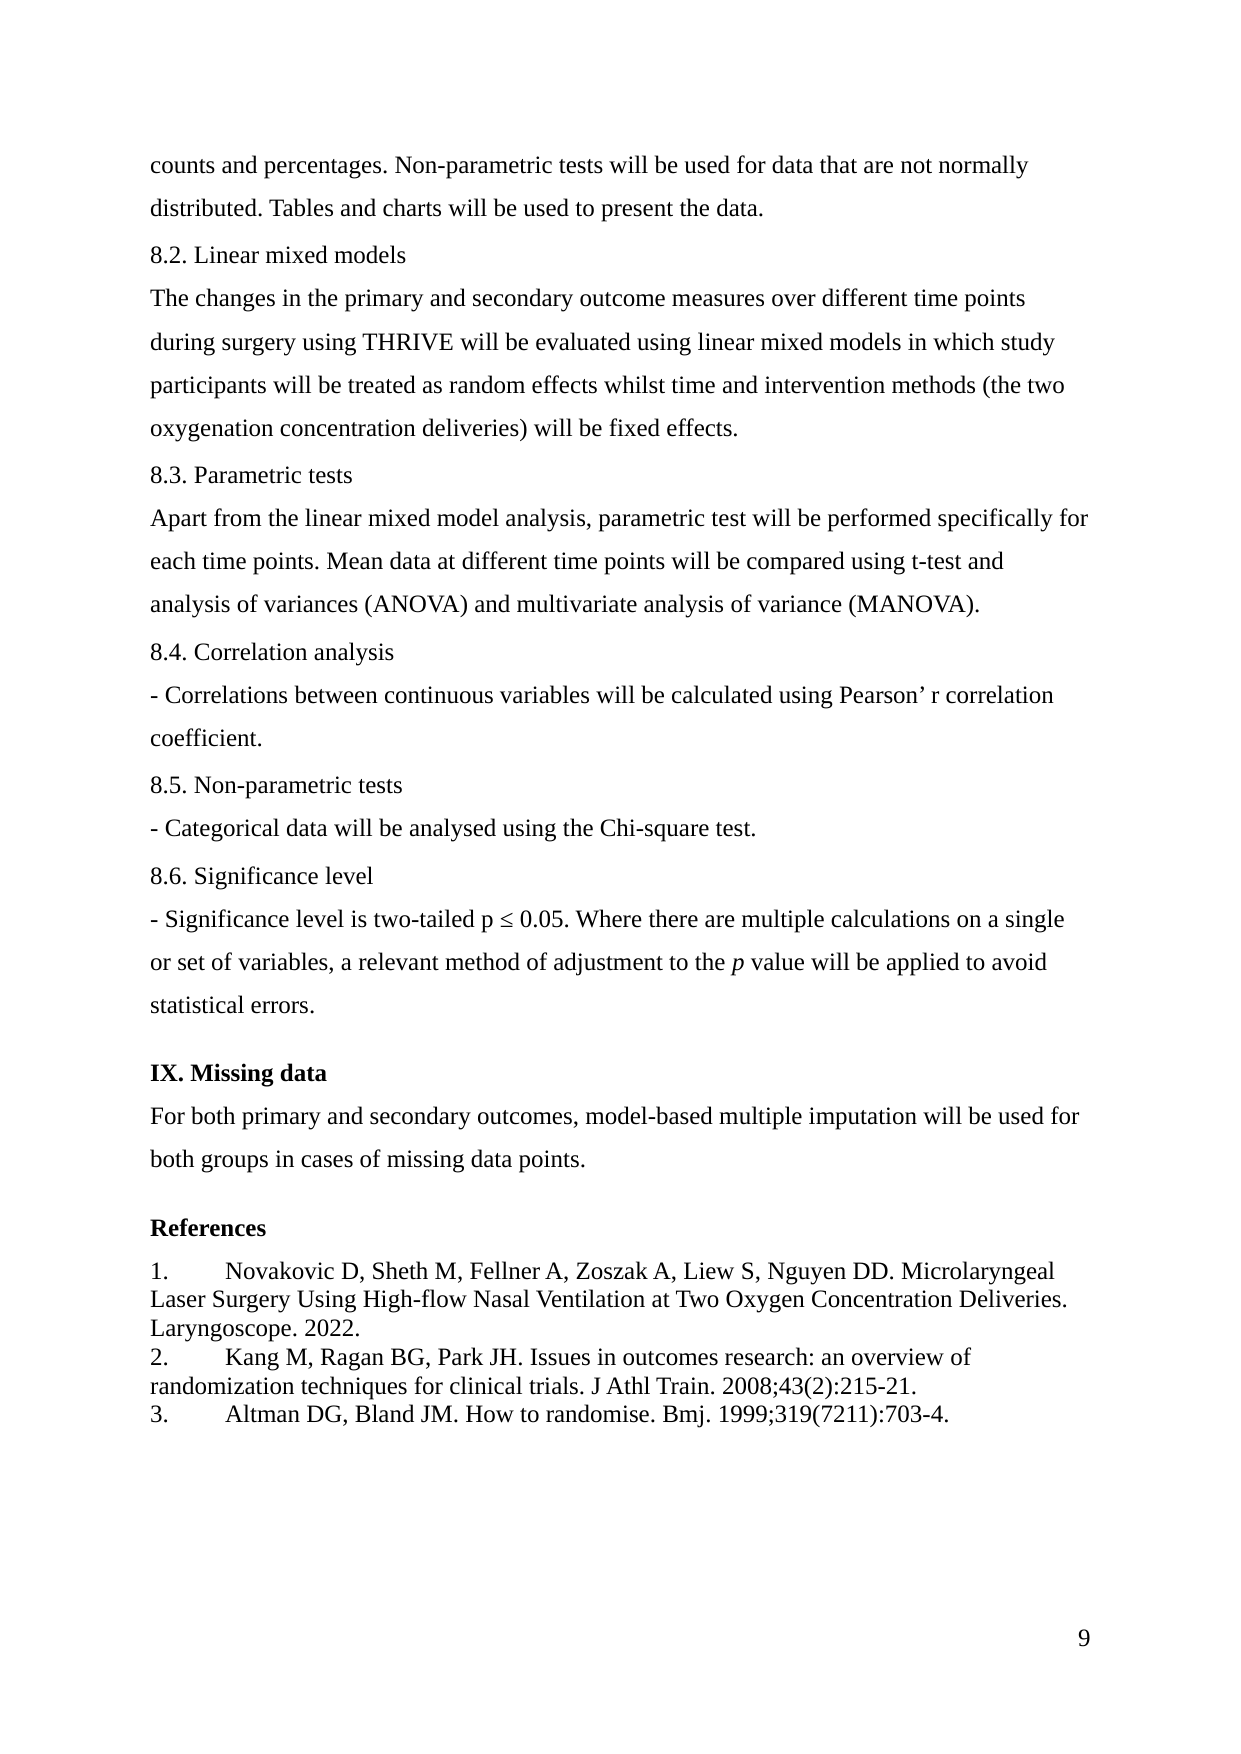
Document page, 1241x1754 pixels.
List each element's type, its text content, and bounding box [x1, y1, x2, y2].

subtitle 8.5. Non-parametric tests [150, 770, 1090, 799]
text - Categorical data will be analysed using the Chi-square test. [150, 813, 1090, 842]
text 3. Altman DG, Bland JM. How to randomise. Bmj. 1999;319(7211):703-4. [150, 1399, 1090, 1428]
text - Significance level is two-tailed p ≤ 0.05. Where there are multiple calculations on a single or set of variables, a relevant method of adjustment to the p value will be applied to avoid statistical errors. [150, 904, 1090, 1019]
subtitle 8.4. Correlation analysis [150, 637, 1090, 666]
text For both primary and secondary outcomes, model-based multiple imputation will be used for both groups in cases of missing data points. [150, 1101, 1090, 1173]
subtitle 8.3. Parametric tests [150, 460, 1090, 489]
subtitle References [150, 1213, 1090, 1241]
subtitle 8.2. Linear mixed models [150, 240, 1090, 269]
text Apart from the linear mixed model analysis, parametric test will be performed specifically for each time points. Mean data at different time points will be compared using t-test and analysis of variances (ANOVA) and multivariate analysis of variance (MANOVA). [150, 503, 1090, 618]
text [150, 150, 1090, 222]
text 2. Kang M, Ragan BG, Park JH. Issues in outcomes research: an overview of randomization techniques for clinical trials. J Athl Train. 2008;43(2):215-21. [150, 1342, 1090, 1399]
text - Correlations between continuous variables will be calculated using Pearson’ r correlation coefficient. [150, 680, 1090, 752]
subtitle IX. Missing data [150, 1058, 1090, 1087]
text The changes in the primary and secondary outcome measures over different time points during surgery using THRIVE will be evaluated using linear mixed models in which study participants will be treated as random effects whilst time and intervention methods (the two oxygenation concentration deliveries) will be fixed effects. [150, 283, 1090, 442]
text 1. Novakovic D, Sheth M, Fellner A, Zoszak A, Liew S, Nguyen DD. Microlaryngeal Laser Surgery Using High-flow Nasal Ventilation at Two Oxygen Concentration Deliveries. Laryngoscope. 2022. [150, 1256, 1090, 1342]
subtitle 8.6. Significance level [150, 861, 1090, 889]
